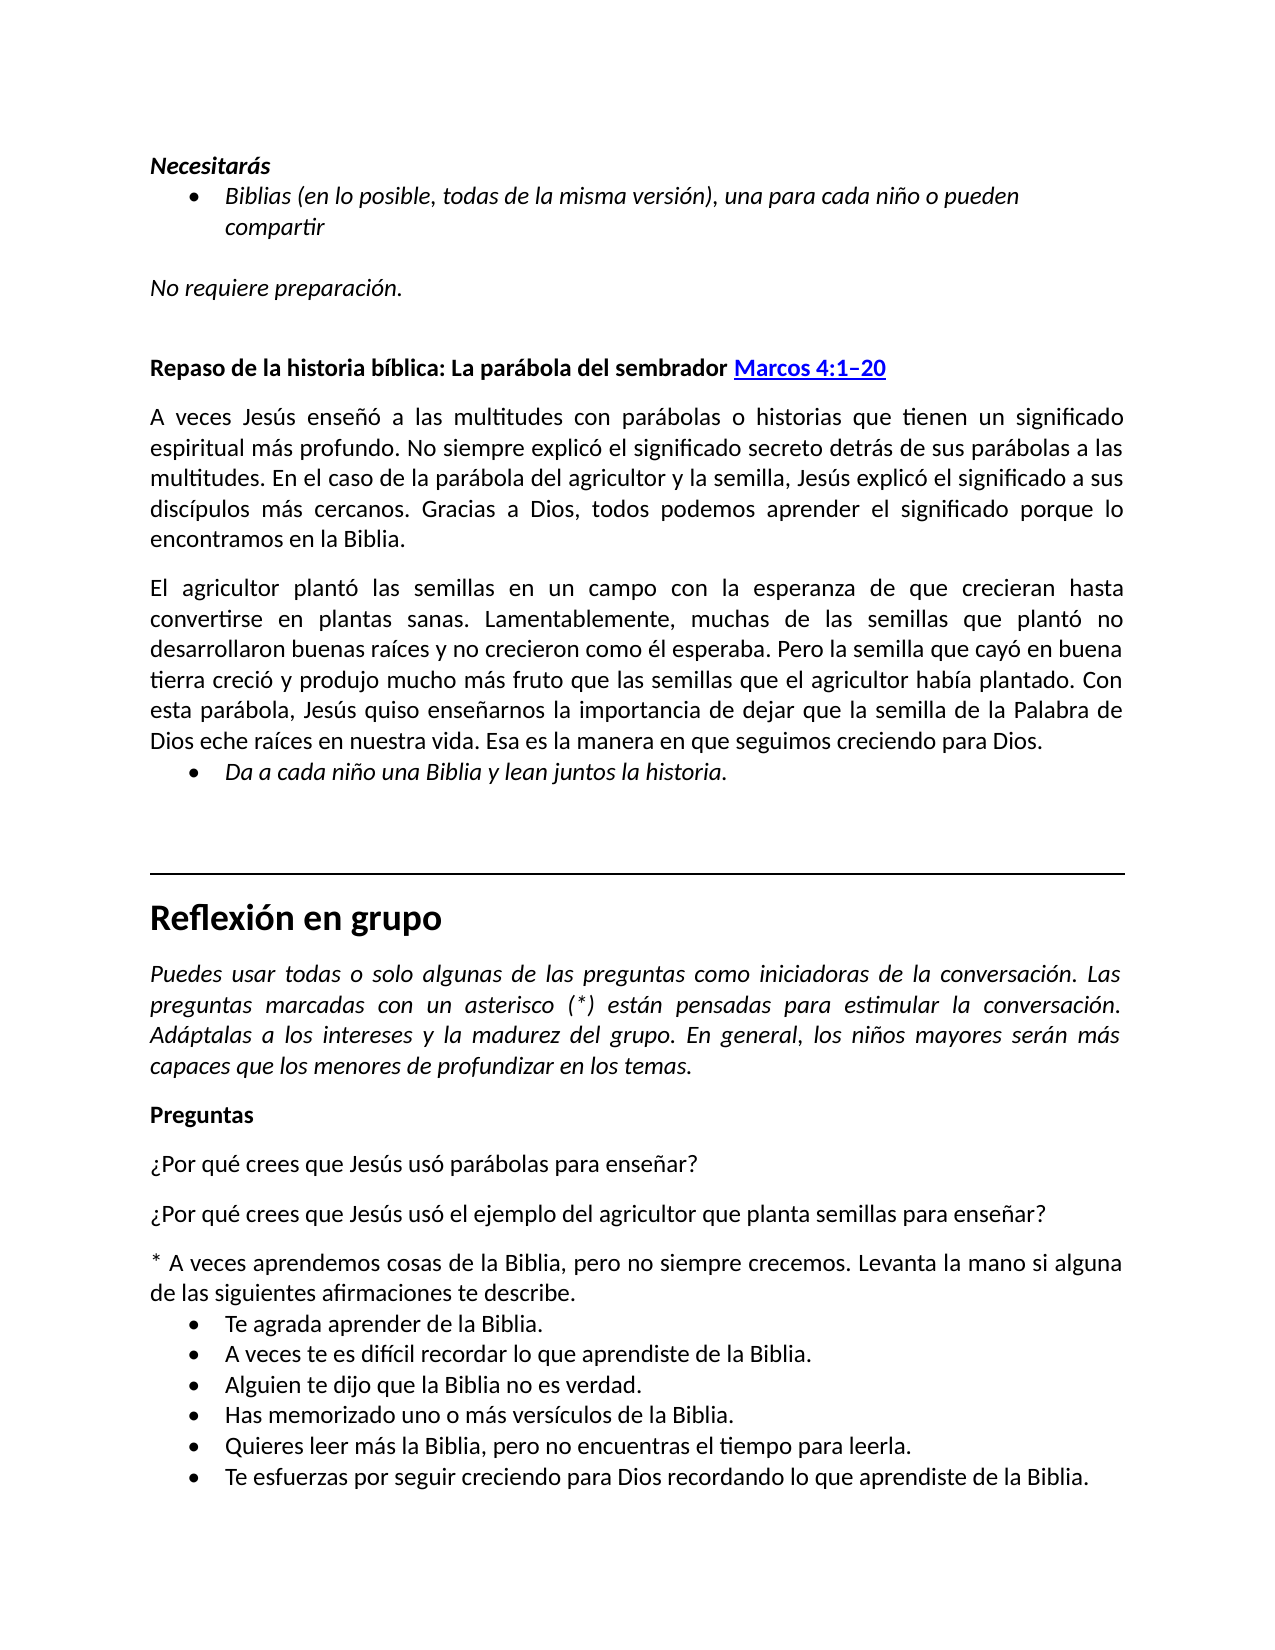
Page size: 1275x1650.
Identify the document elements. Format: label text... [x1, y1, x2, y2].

text Preguntas [150, 1099, 1125, 1130]
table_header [150, 150, 1050, 333]
text Reflexión en grupo [150, 894, 1125, 939]
text Puedes usar todas o solo algunas de las preguntas como iniciadoras de la conversación. Las preguntas marcadas con un asterisco (*) están pensadas para estimular la conversación. Adáptalas a los intereses y la madurez del grupo. En general, los niños mayores serán más capaces que los menores de profundizar en los temas. [150, 958, 1125, 1080]
text • Te agrada aprender de la Biblia. [187, 1308, 1125, 1338]
text Repaso de la historia bíblica: La parábola del sembrador Marcos 4:1–20 [150, 352, 1125, 382]
text • A veces te es difícil recordar lo que aprendiste de la Biblia. [187, 1338, 1125, 1369]
text • Alguien te dijo que la Biblia no es verdad. [187, 1369, 1125, 1399]
text • Has memorizado uno o más versículos de la Biblia. [187, 1399, 1125, 1430]
text A veces Jesús enseñó a las multitudes con parábolas o historias que tienen un significado espiritual más profundo. No siempre explicó el significado secreto detrás de sus parábolas a las multitudes. En el caso de la parábola del agricultor y la semilla, Jesús explicó el significado a sus discípulos más cercanos. Gracias a Dios, todos podemos aprender el significado porque lo encontramos en la Biblia. [150, 401, 1125, 554]
text • Te esfuerzas por seguir creciendo para Dios recordando lo que aprendiste de la Biblia. [187, 1461, 1125, 1491]
text ¿Por qué crees que Jesús usó el ejemplo del agricultor que planta semillas para enseñar? [150, 1198, 1125, 1228]
text • Quieres leer más la Biblia, pero no encuentras el tiempo para leerla. [187, 1430, 1125, 1461]
text • Da a cada niño una Biblia y lean juntos la historia. [187, 756, 1125, 786]
text ¿Por qué crees que Jesús usó parábolas para enseñar? [150, 1148, 1125, 1179]
text El agricultor plantó las semillas en un campo con la esperanza de que crecieran hasta convertirse en plantas sanas. Lamentablemente, muchas de las semillas que plantó no desarrollaron buenas raíces y no crecieron como él esperaba. Pero la semilla que cayó en buena tierra creció y produjo mucho más fruto que las semillas que el agricultor había plantado. Con esta parábola, Jesús quiso enseñarnos la importancia de dejar que la semilla de la Palabra de Dios eche raíces en nuestra vida. Esa es la manera en que seguimos creciendo para Dios. [150, 572, 1125, 756]
text * A veces aprendemos cosas de la Biblia, pero no siempre crecemos. Levanta la mano si alguna de las siguientes afirmaciones te describe. [150, 1247, 1125, 1308]
